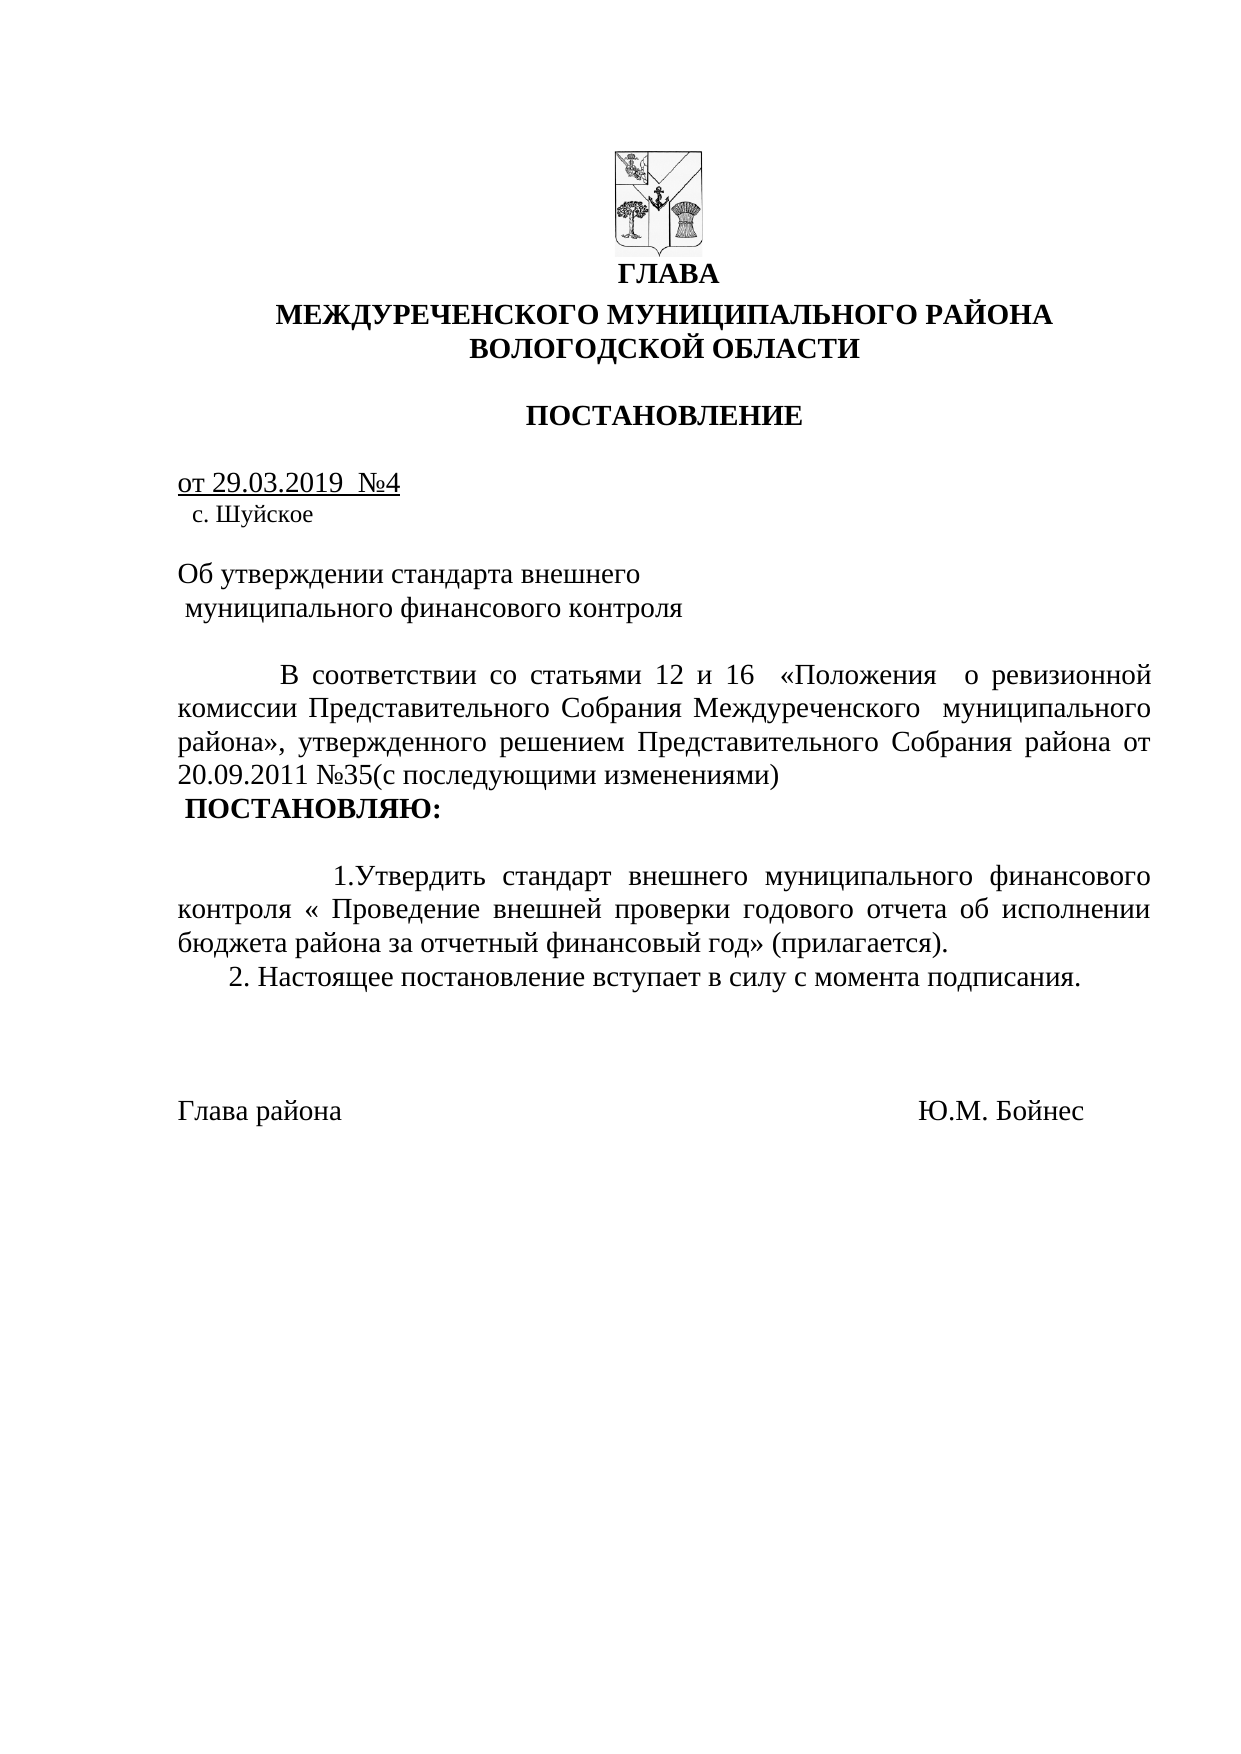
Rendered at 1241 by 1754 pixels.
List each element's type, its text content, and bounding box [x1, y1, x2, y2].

text ПОСТАНОВЛЯЮ: [177, 791, 1152, 824]
picture [614, 151, 703, 257]
text ПОСТАНОВЛЕНИЕ [177, 398, 1152, 432]
text 1.Утвердить стандарт внешнего муниципального финансового контроля « Проведение внешней проверки годового отчета об исполнении бюджета района за отчетный финансовый год» (прилагается). [177, 858, 1152, 959]
text с. Шуйское [177, 499, 1152, 527]
text МЕЖДУРЕЧЕНСКОГО МУНИЦИПАЛЬНОГО РАЙОНА [177, 297, 1152, 331]
text ВОЛОГОДСКОЙ ОБЛАСТИ [177, 331, 1152, 364]
text 2. Настоящее постановление вступает в силу с момента подписания. [177, 959, 1152, 992]
text Глава района Ю.М. Бойнес [177, 1093, 1152, 1126]
text от 29.03.2019 №4 [177, 465, 1152, 499]
text ГЛАВА [177, 256, 1152, 290]
text Об утверждении стандарта внешнего [177, 556, 1152, 590]
text В соответствии со статьями 12 и 16 «Положения о ревизионной комиссии Представительного Собрания Междуреченского муниципального района», утвержденного решением Представительного Собрания района от 20.09.2011 №35(с последующими изменениями) [177, 657, 1152, 791]
text муниципального финансового контроля [177, 590, 1152, 623]
